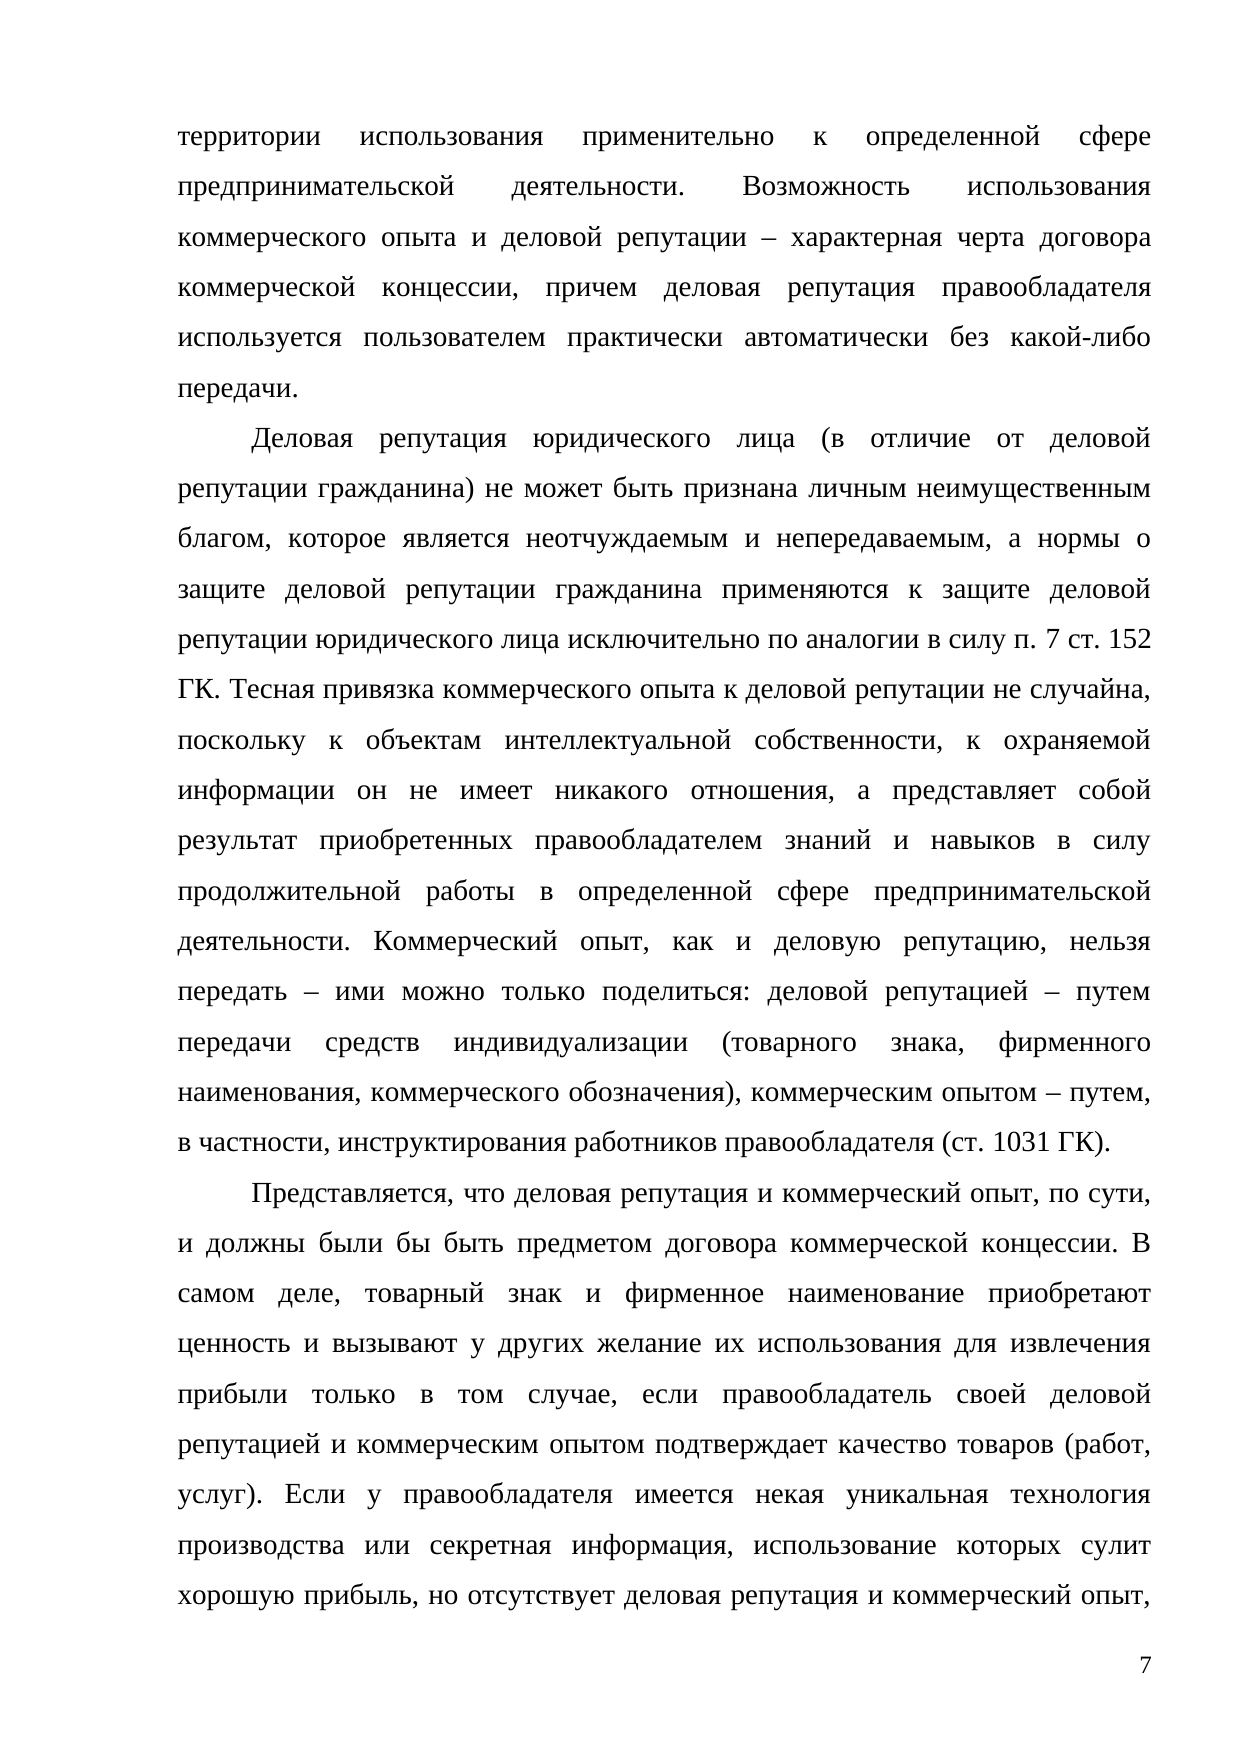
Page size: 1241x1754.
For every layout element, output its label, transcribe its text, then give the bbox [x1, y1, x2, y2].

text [177, 1175, 1152, 1611]
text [177, 118, 1152, 403]
text Деловая репутация юридического лица (в отличие от деловой репутации гражданина) не может быть признана личным неимущественным благом, которое является неотчуждаемым и непередаваемым, а нормы о защите деловой репутации гражданина применяются к защите деловой репутации юридического лица исключительно по аналогии в силу п. 7 ст. 152 ГК. Тесная привязка коммерческого опыта к деловой репутации не случайна, поскольку к объектам интеллектуальной собственности, к охраняемой информации он не имеет никакого отношения, а представляет собой результат приобретенных правообладателем знаний и навыков в силу продолжительной работы в определенной сфере предпринимательской деятельности. Коммерческий опыт, как и деловую репутацию, нельзя передать – ими можно только поделиться: деловой репутацией – путем передачи средств индивидуализации (товарного знака, фирменного наименования, коммерческого обозначения), коммерческим опытом – путем, в частности, инструктирования работников правообладателя (ст. 1031 ГК). [177, 420, 1152, 1158]
